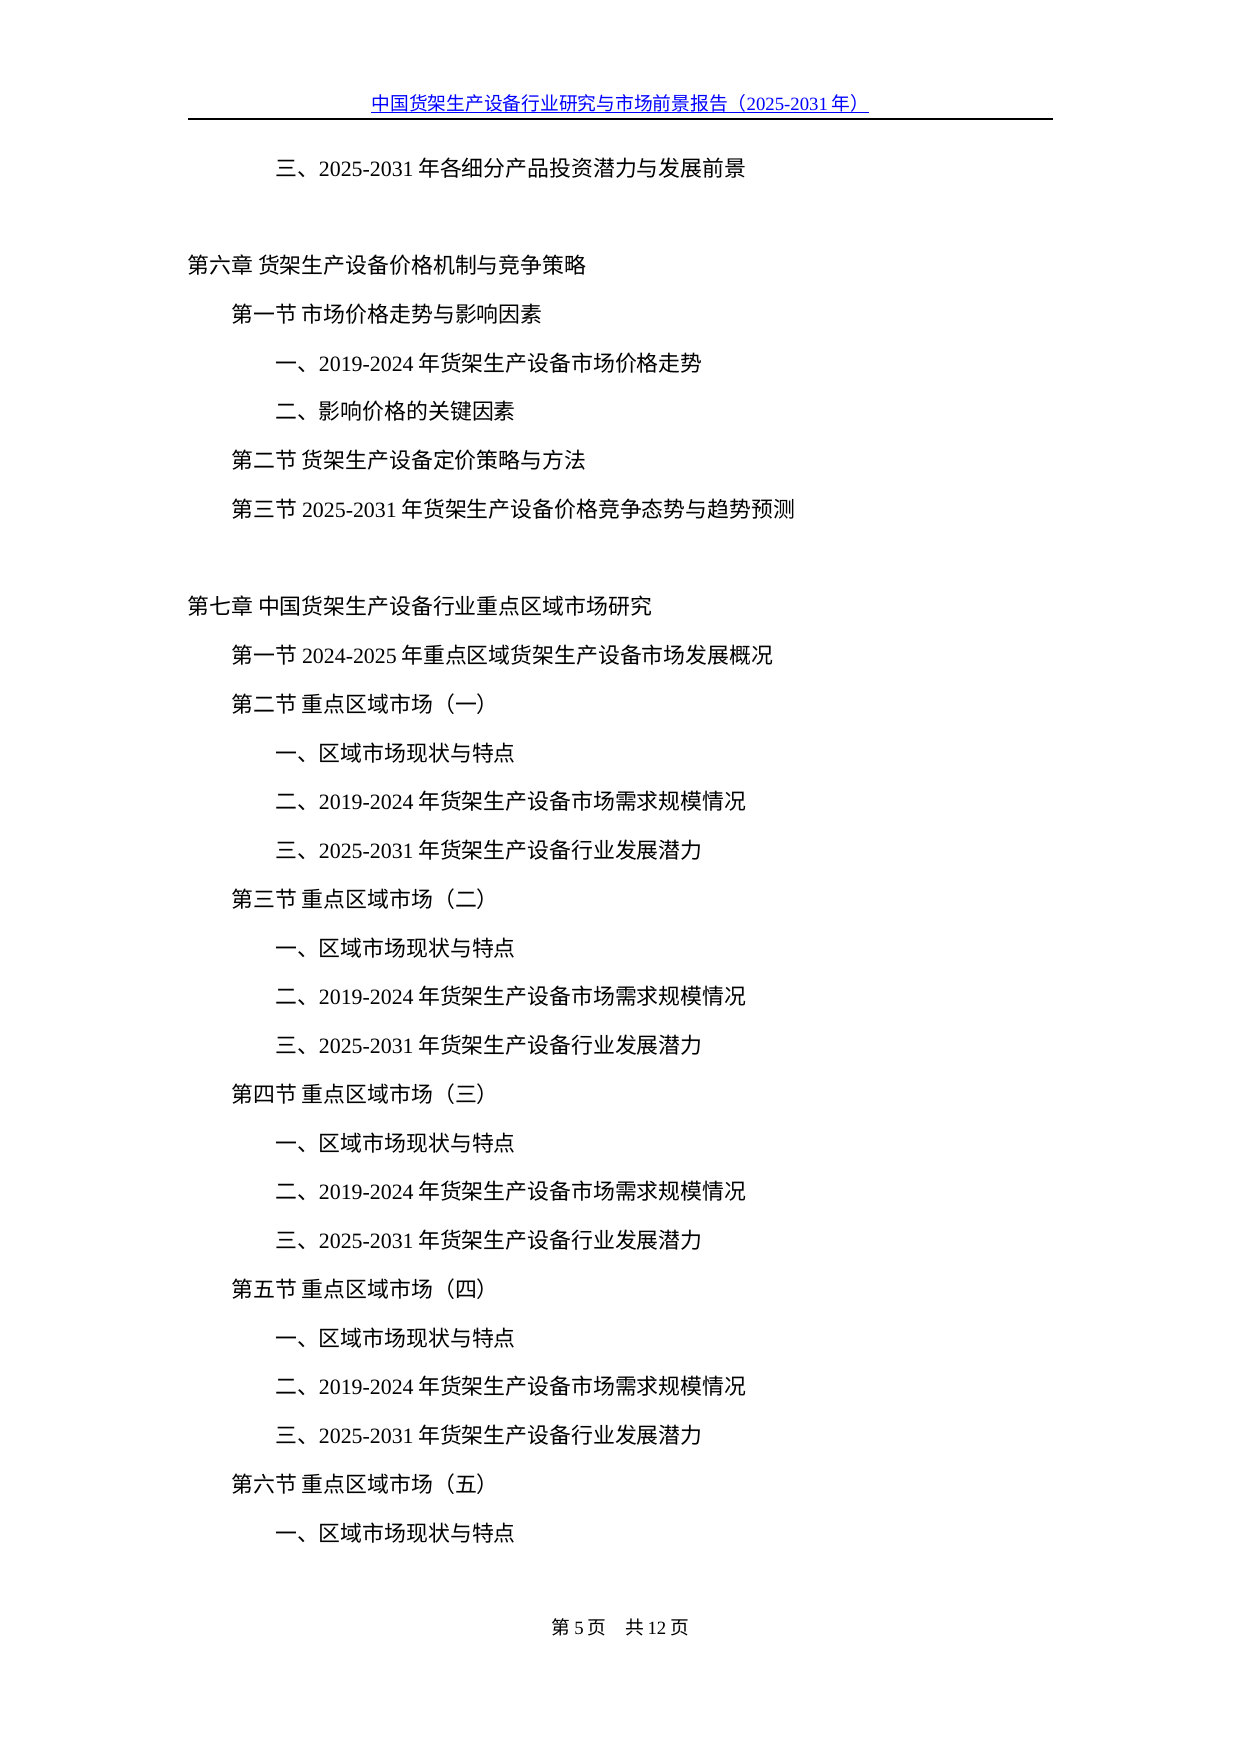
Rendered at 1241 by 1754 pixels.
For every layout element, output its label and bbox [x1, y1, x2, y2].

text [187, 150, 1053, 1548]
